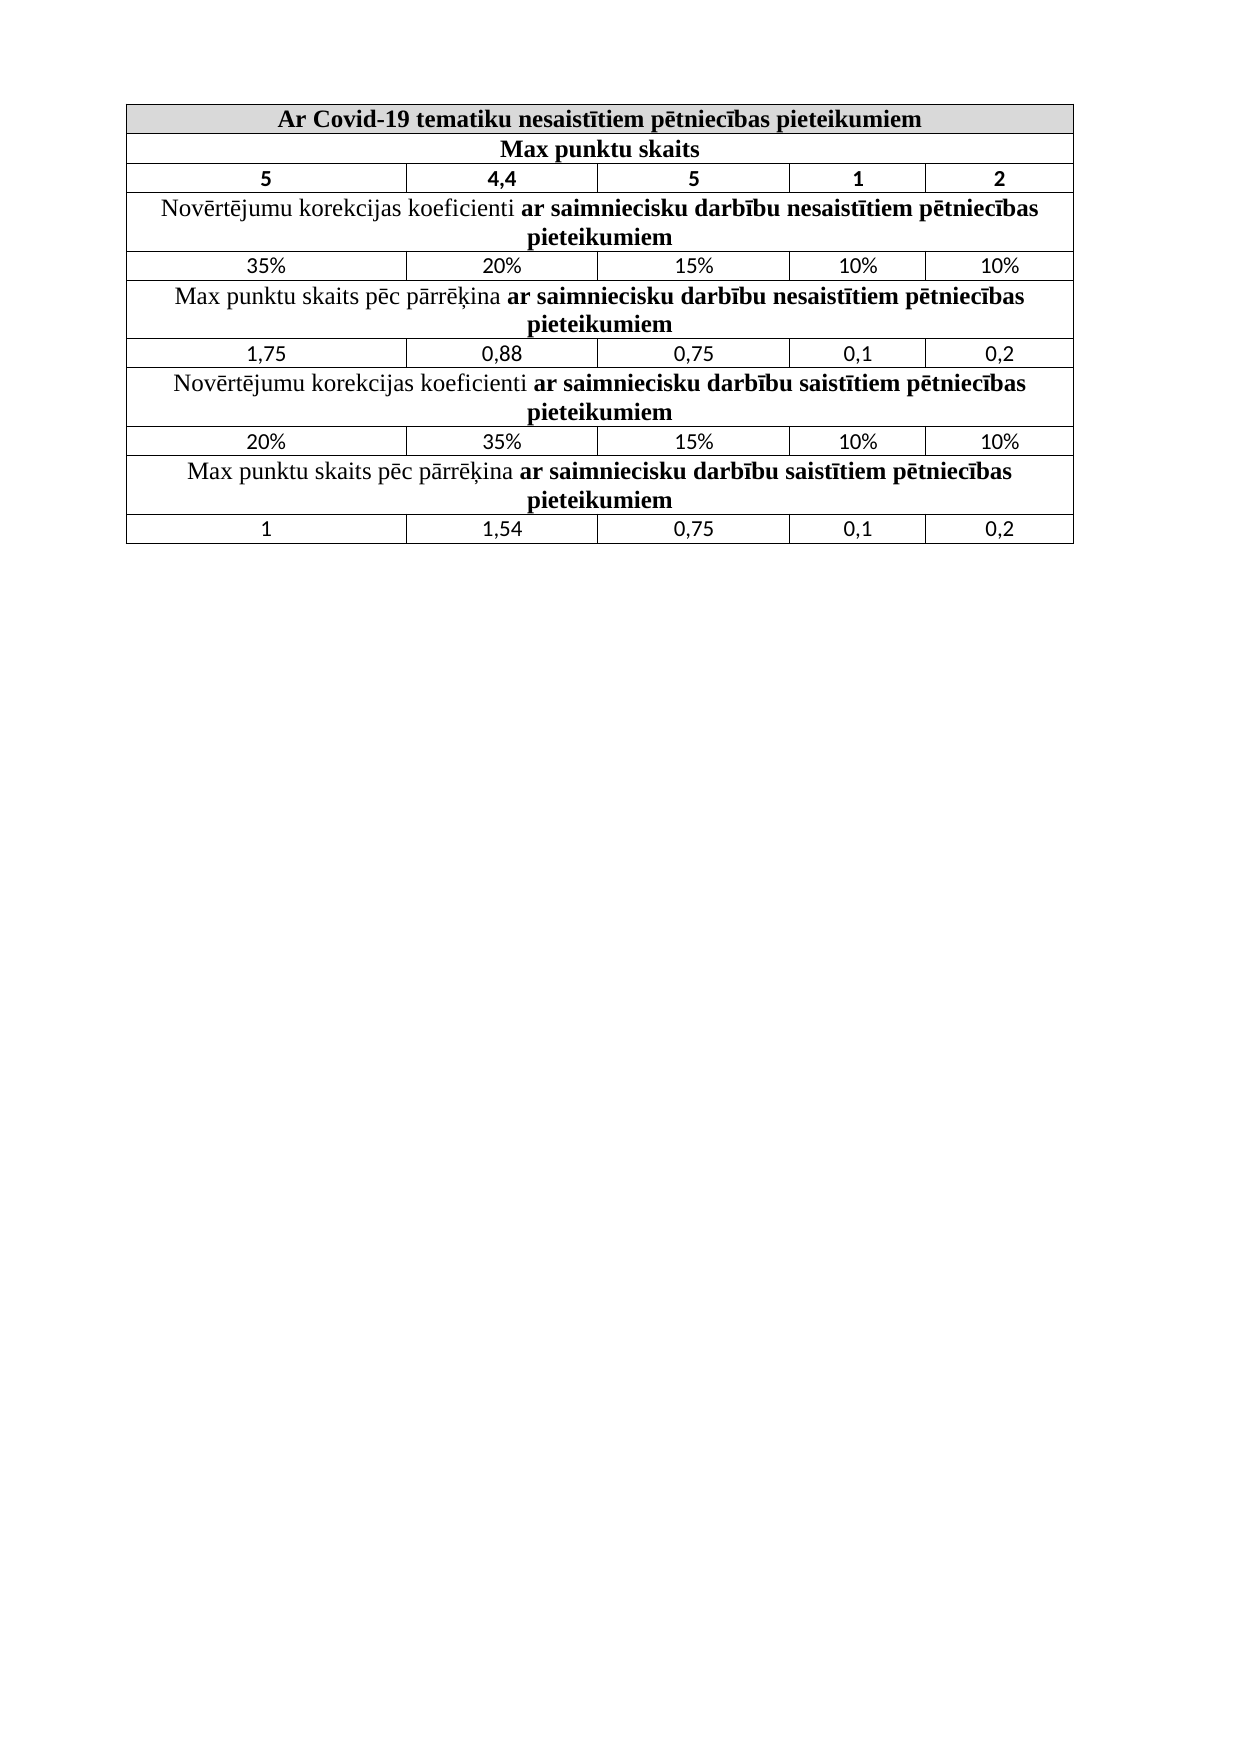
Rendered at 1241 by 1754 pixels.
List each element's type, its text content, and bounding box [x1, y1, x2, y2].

table_cell 0,2 [926, 339, 1073, 367]
table_cell Max punktu skaits [127, 134, 1073, 163]
table_cell 15% [598, 427, 789, 455]
table_cell 0,75 [598, 339, 789, 367]
table_cell 35% [127, 252, 406, 280]
table_cell 5 [127, 164, 406, 192]
table_cell 20% [407, 252, 597, 280]
table_cell 1 [790, 164, 925, 192]
table_cell 1 [127, 515, 406, 542]
table_cell 1,75 [127, 339, 406, 367]
table_cell 15% [598, 252, 789, 280]
table_cell 10% [790, 252, 925, 280]
table_cell 10% [926, 427, 1073, 455]
table_cell 0,2 [926, 515, 1073, 542]
table_cell 20% [127, 427, 406, 455]
table_cell 0,1 [790, 515, 925, 542]
table_cell 0,1 [790, 339, 925, 367]
table_cell 35% [407, 427, 597, 455]
table_cell Novērtējumu korekcijas koeficienti ar saimniecisku darbību nesaistītiem pētniecības pieteikumiem [127, 193, 1073, 251]
table_cell 5 [598, 164, 789, 192]
table_cell 4,4 [407, 164, 597, 192]
table_cell 0,75 [598, 515, 789, 542]
table_cell 10% [926, 252, 1073, 280]
table_cell 10% [790, 427, 925, 455]
table_cell 1,54 [407, 515, 597, 542]
table_cell Max punktu skaits pēc pārrēķina ar saimniecisku darbību saistītiem pētniecības pieteikumiem [127, 456, 1073, 513]
table_cell 0,88 [407, 339, 597, 367]
table_cell Novērtējumu korekcijas koeficienti ar saimniecisku darbību saistītiem pētniecības pieteikumiem [127, 368, 1073, 426]
table_cell Max punktu skaits pēc pārrēķina ar saimniecisku darbību nesaistītiem pētniecības pieteikumiem [127, 281, 1073, 338]
table_cell Ar Covid-19 tematiku nesaistītiem pētniecības pieteikumiem [127, 105, 1073, 133]
table_cell 2 [926, 164, 1073, 192]
